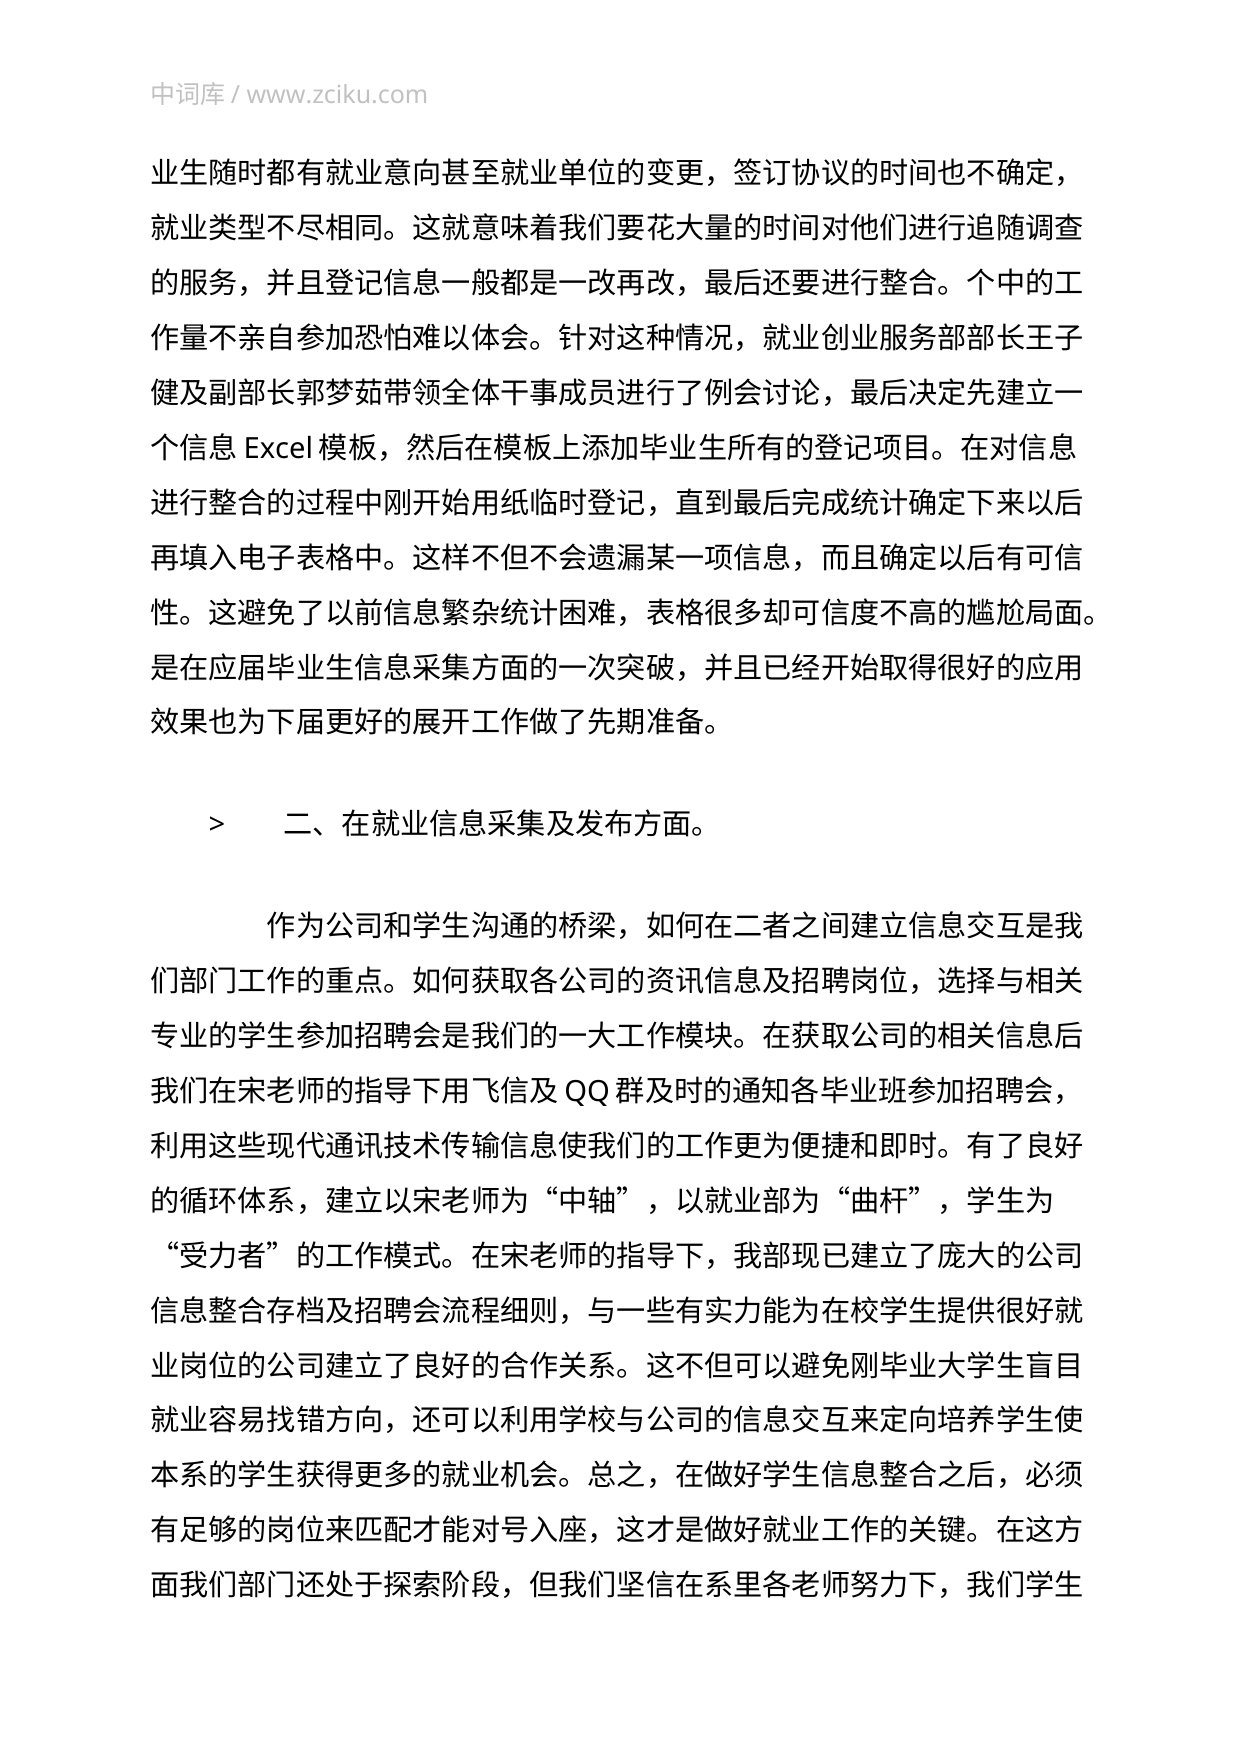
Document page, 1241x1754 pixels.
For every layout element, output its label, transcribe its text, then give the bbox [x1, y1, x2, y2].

text > 二、在就业信息采集及发布方面。 [150, 801, 1090, 843]
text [150, 150, 1090, 741]
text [150, 903, 1090, 1604]
